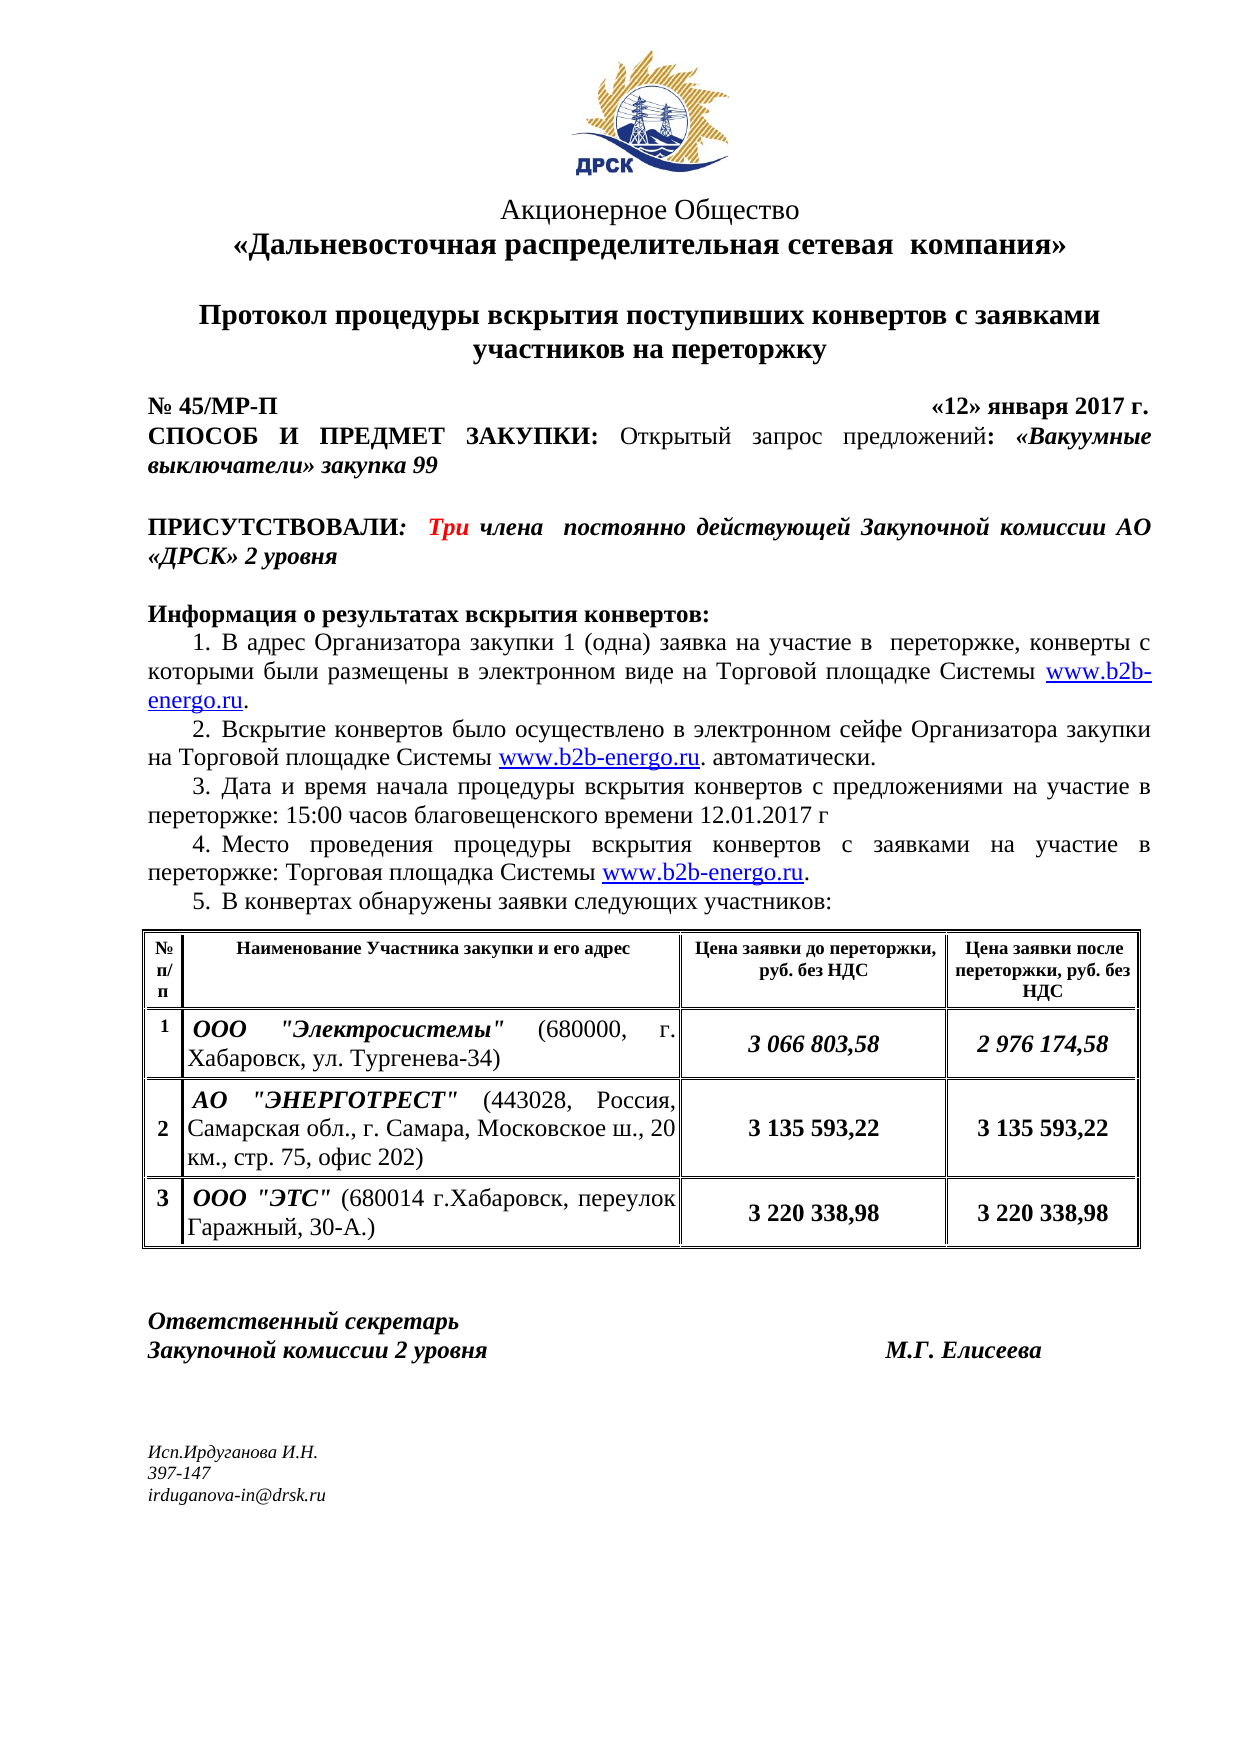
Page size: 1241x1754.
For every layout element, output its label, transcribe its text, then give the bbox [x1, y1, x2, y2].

table_cell ООО "Электросистемы" (680000, г. Хабаровск, ул. Тургенева-34) [184, 1010, 679, 1077]
list В конвертах обнаружены заявки следующих участников: [148, 886, 1152, 915]
subtitle Акционерное Общество [148, 192, 1152, 226]
list Протокол процедуры вскрытия поступивших конвертов с заявками участников на переторжку [148, 297, 1152, 364]
table_cell 3 220 338,98 [947, 1176, 1139, 1246]
list СПОСОБ И ПРЕДМЕТ ЗАКУПКИ: Открытый запрос предложений: «Вакуумные выключатели» закупка 99 [148, 421, 1152, 479]
table_cell ООО "ЭТС" (680014 г.Хабаровск, переулок Гаражный, 30-А.) [182, 1179, 681, 1246]
table_cell 2 [143, 1077, 182, 1176]
table_header Цена заявки после переторжки, руб. без НДС [947, 933, 1137, 1007]
text 397-147 [148, 1462, 1152, 1484]
text irduganova-in@drsk.ru [148, 1484, 1152, 1505]
text Закупочной комиссии 2 уровня М.Г. Елисеева [148, 1335, 1152, 1364]
table_cell 3 [143, 1176, 182, 1246]
table_header Наименование Участника закупки и его адрес [182, 933, 681, 1007]
list В адрес Организатора закупки 1 (одна) заявка на участие в переторжке, конверты с которыми были размещены в электронном виде на Торговой площадке Системы www.b2b-energo.ru. [148, 627, 1152, 714]
table_cell 3 135 593,22 [682, 1080, 945, 1176]
text Исп.Ирдуганова И.Н. [148, 1441, 1152, 1462]
table_header № 45/МР-П [146, 390, 648, 421]
text Ответственный секретарь [148, 1306, 1152, 1335]
text Информация о результатах вскрытия конвертов: [148, 599, 1152, 627]
list Место проведения процедуры вскрытия конвертов с заявками на участие в переторжке: Торговая площадка Системы www.b2b-energo.ru. [148, 829, 1152, 886]
list Вскрытие конвертов было осуществлено в электронном сейфе Организатора закупки на Торговой площадке Системы www.b2b-energo.ru. автоматически. [148, 714, 1152, 771]
list Дата и время начала процедуры вскрытия конвертов с предложениями на участие в переторжке: 15:00 часов благовещенского времени 12.01.2017 г [148, 771, 1152, 829]
table_header «12» января 2017 г. [648, 390, 1150, 421]
table_cell 3 066 803,58 [682, 1010, 945, 1077]
text ПРИСУТСТВОВАЛИ: Три члена постоянно действующей Закупочной комиссии АО «ДРСК» 2 уровня [148, 512, 1152, 570]
table_cell 3 220 338,98 [681, 1179, 947, 1246]
table_cell 2 976 174,58 [947, 1007, 1139, 1077]
text «Дальневосточная распределительная сетевая компания» [148, 226, 1152, 262]
table_header Цена заявки до переторжки, руб. без НДС [681, 933, 947, 1007]
picture [570, 50, 730, 181]
table_cell АО "ЭНЕРГОТРЕСТ" (443028, Россия, Самарская обл., г. Самара, Московское ш., 20 км., стр. 75, офис 202) [184, 1080, 679, 1176]
table_header № п/п [145, 933, 182, 1007]
table_cell 1 [143, 1007, 182, 1077]
table_cell 3 135 593,22 [947, 1077, 1139, 1176]
